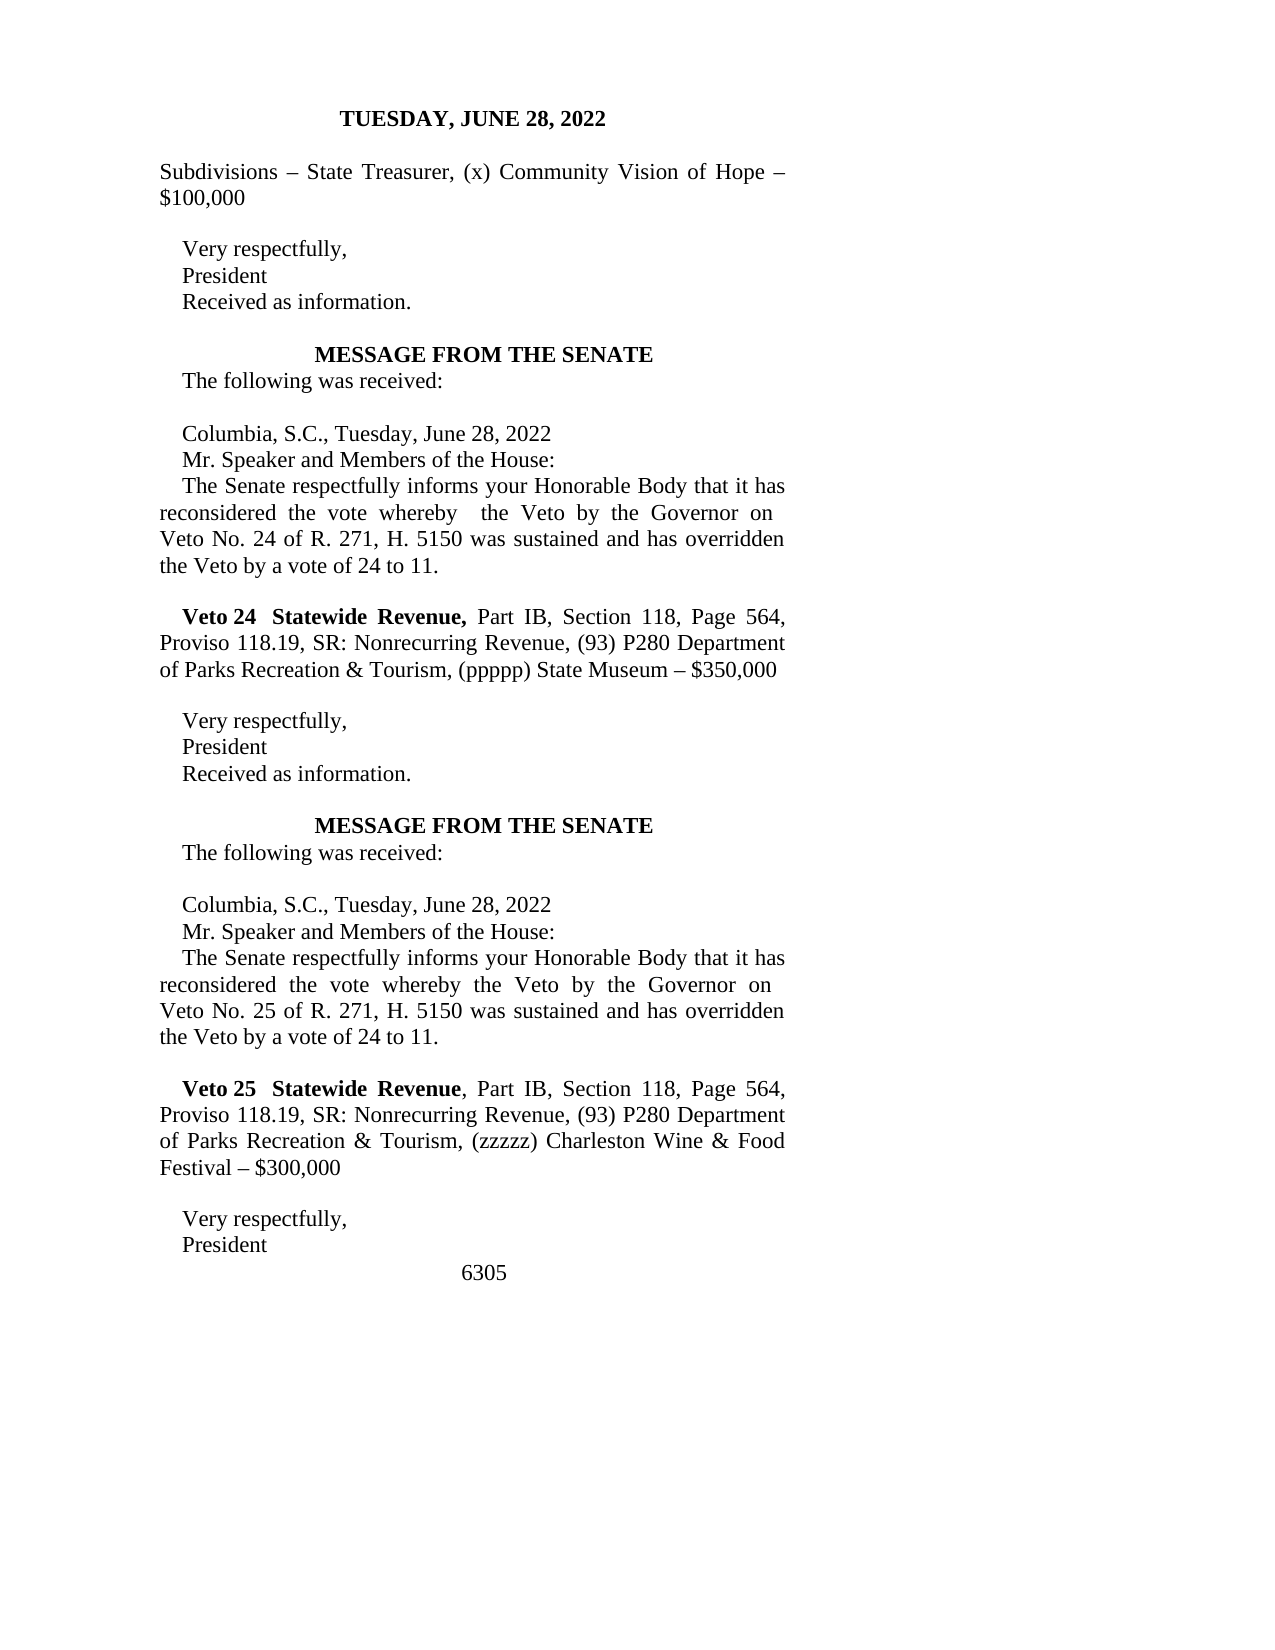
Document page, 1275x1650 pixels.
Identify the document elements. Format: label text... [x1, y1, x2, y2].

text MESSAGE FROM THE SENATE [159, 341, 786, 367]
text Columbia, S.C., Tuesday, June 28, 2022 [159, 892, 786, 918]
text Columbia, S.C., Tuesday, June 28, 2022 [159, 420, 786, 446]
text President [159, 262, 786, 288]
text Mr. Speaker and Members of the House: [159, 918, 786, 944]
text Received as information. [159, 760, 786, 786]
text President [159, 1231, 786, 1258]
text Very respectfully, [159, 235, 786, 262]
text The Senate respectfully informs your Honorable Body that it has reconsidered the vote whereby the Veto by the Governor on Veto No. 24 of R. 271, H. 5150 was sustained and has overridden the Veto by a vote of 24 to 11. [159, 473, 786, 578]
text Mr. Speaker and Members of the House: [159, 446, 786, 473]
text The Senate respectfully informs your Honorable Body that it has reconsidered the vote whereby the Veto by the Governor on Veto No. 25 of R. 271, H. 5150 was sustained and has overridden the Veto by a vote of 24 to 11. [159, 944, 786, 1050]
text Very respectfully, [159, 1205, 786, 1231]
text The following was received: [159, 367, 786, 393]
text Veto 25 Statewide Revenue, Part IB, Section 118, Page 564, Proviso 118.19, SR: Nonrecurring Revenue, (93) P280 Department of Parks Recreation & Tourism, (zzzzz) Charleston Wine & Food Festival – $300,000 [159, 1075, 786, 1180]
text President [159, 733, 786, 760]
text Very respectfully, [159, 707, 786, 733]
text MESSAGE FROM THE SENATE [159, 812, 786, 839]
text The following was received: [159, 839, 786, 865]
text Veto 24 Statewide Revenue, Part IB, Section 118, Page 564, Proviso 118.19, SR: Nonrecurring Revenue, (93) P280 Department of Parks Recreation & Tourism, (ppppp) State Museum – $350,000 [159, 603, 786, 682]
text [159, 158, 786, 210]
text Received as information. [159, 288, 786, 314]
